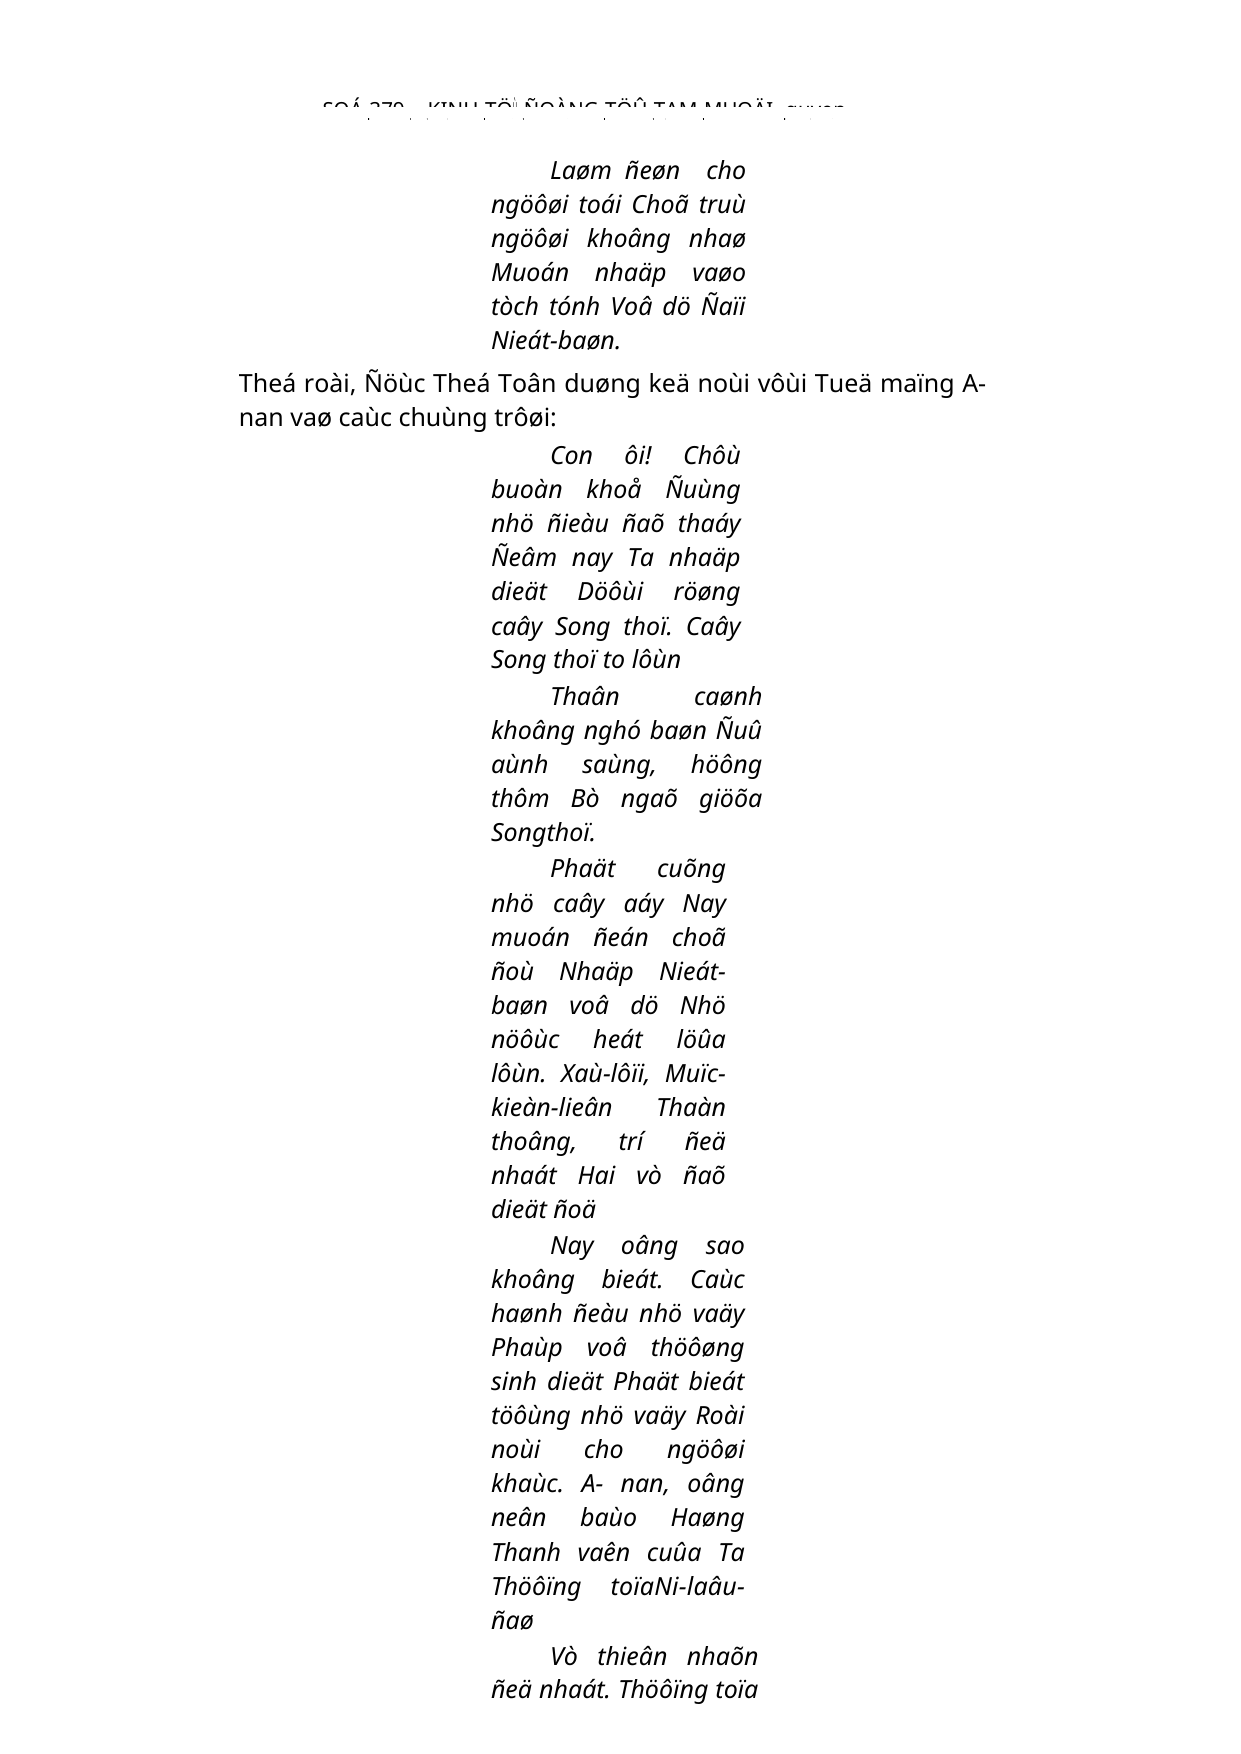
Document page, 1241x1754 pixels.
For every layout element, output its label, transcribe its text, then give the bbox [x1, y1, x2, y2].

text Nay oâng sao khoâng bieát. Caùc haønh ñeàu nhö vaäy Phaùp voâ thöôøng sinh dieät Phaät bieát töôùng nhö vaäy Roài noùi cho ngöôøi khaùc. A- nan, oâng neân baùo Haøng Thanh vaên cuûa Ta Thöôïng toïaNi-laâu-ñaø [491, 1228, 745, 1636]
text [491, 1638, 758, 1706]
text Phaät cuõng nhö caây aáy Nay muoán ñeán choã ñoù Nhaäp Nieát-baøn voâ dö Nhö nöôùc heát löûa lôùn. Xaù-lôïi, Muïc- kieàn-lieân Thaàn thoâng, trí ñeä nhaát Hai vò ñaõ dieät ñoä [491, 851, 726, 1226]
text Thaân caønh khoâng nghó baøn Ñuû aùnh saùng, höông thôm Bò ngaõ giöõa Songthoï. [491, 678, 762, 848]
text Laøm ñeøn cho ngöôøi toái Choã truù ngöôøi khoâng nhaø Muoán nhaäp vaøo tòch tónh Voâ dö Ñaïi Nieát-baøn. [491, 152, 746, 357]
subtitle Theá roài, Ñöùc Theá Toân duøng keä noùi vôùi Tueä maïng A-nan vaø caùc chuùng trôøi: [239, 365, 988, 433]
text Con ôi! Chôù buoàn khoå Ñuùng nhö ñieàu ñaõ thaáy Ñeâm nay Ta nhaäp dieät Döôùi röøng caây Song thoï. Caây Song thoï to lôùn [491, 438, 741, 676]
